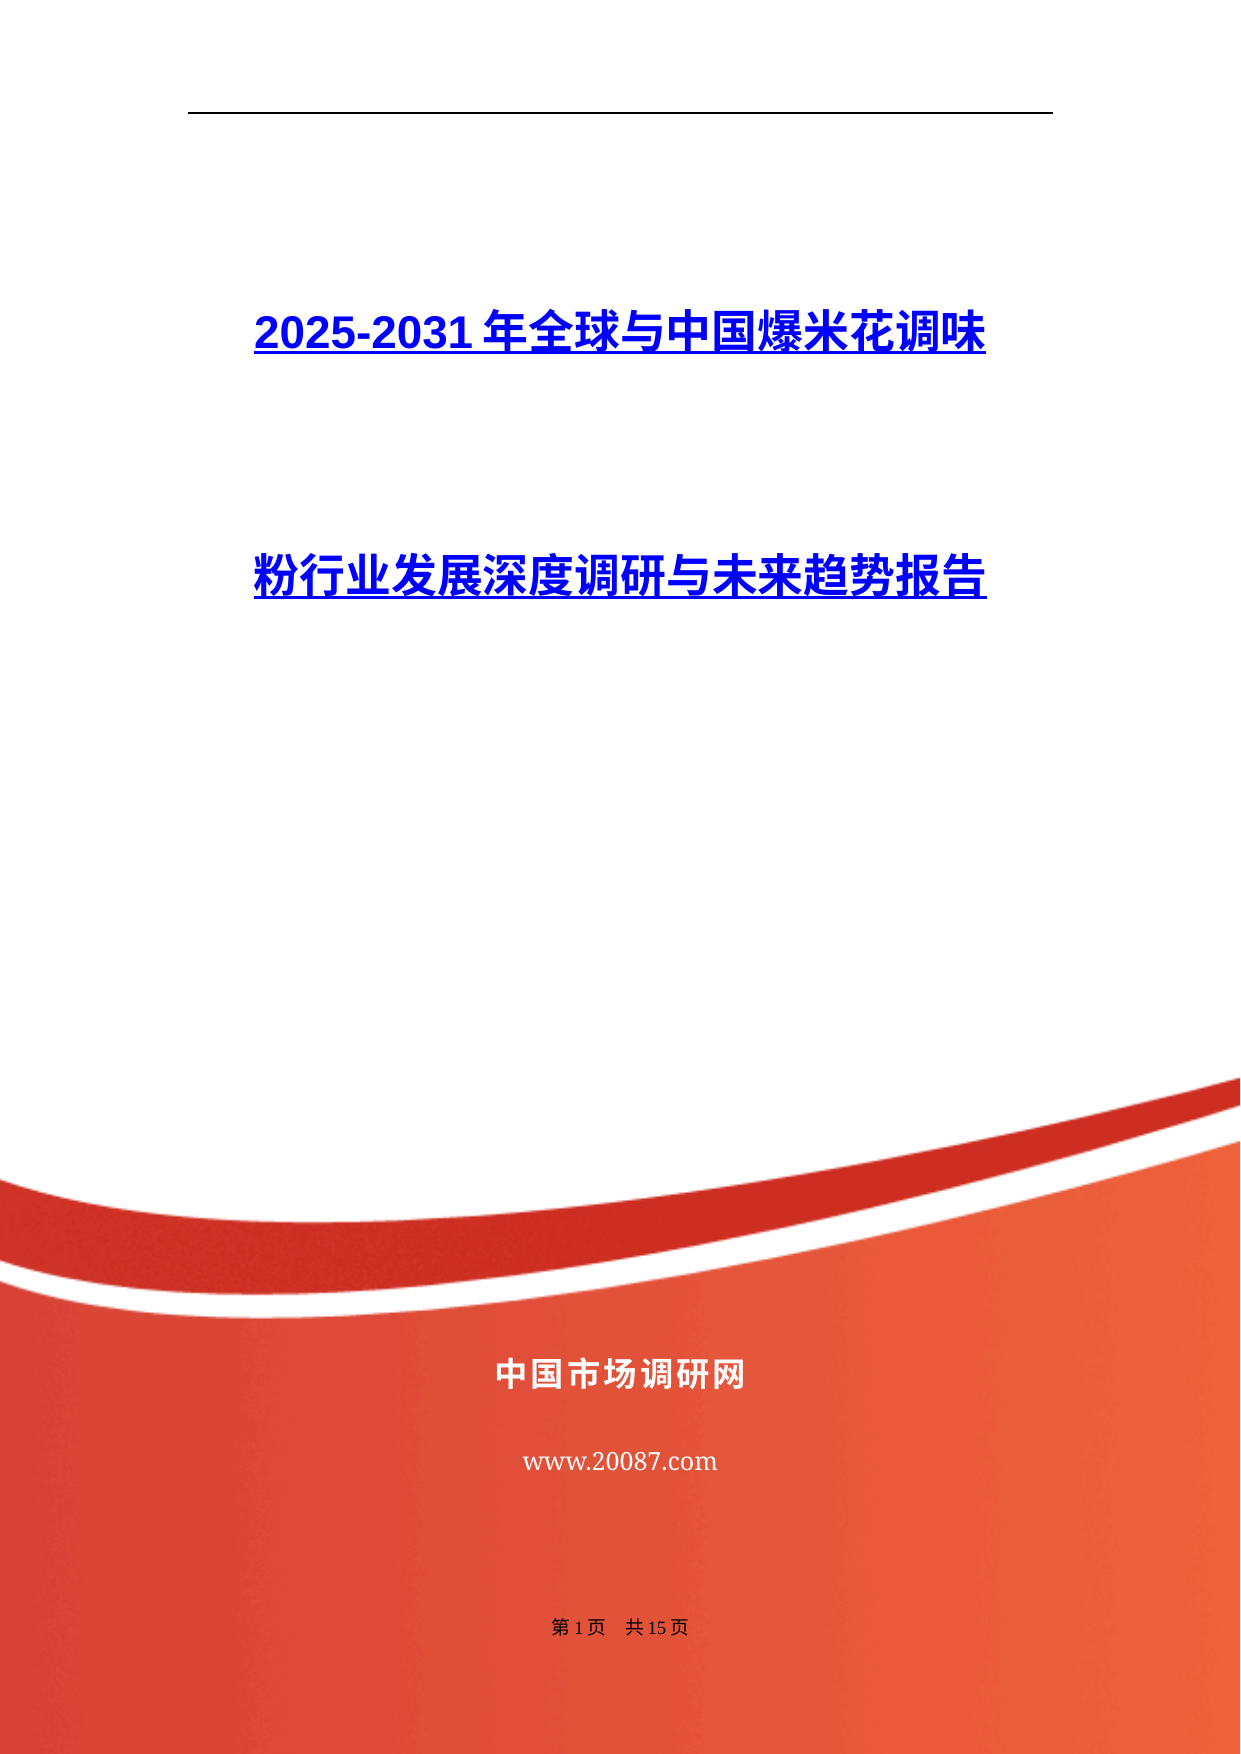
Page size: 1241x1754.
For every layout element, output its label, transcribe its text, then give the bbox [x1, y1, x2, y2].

table_header 2025-2031年全球与中国爆米花调味粉行业发展深度调研与未来趋势报告 [188, 207, 1053, 773]
subtitle 中国市场调研网 [187, 1339, 1053, 1404]
text www.20087.com [187, 1428, 1053, 1493]
picture [0, 1006, 1241, 1754]
